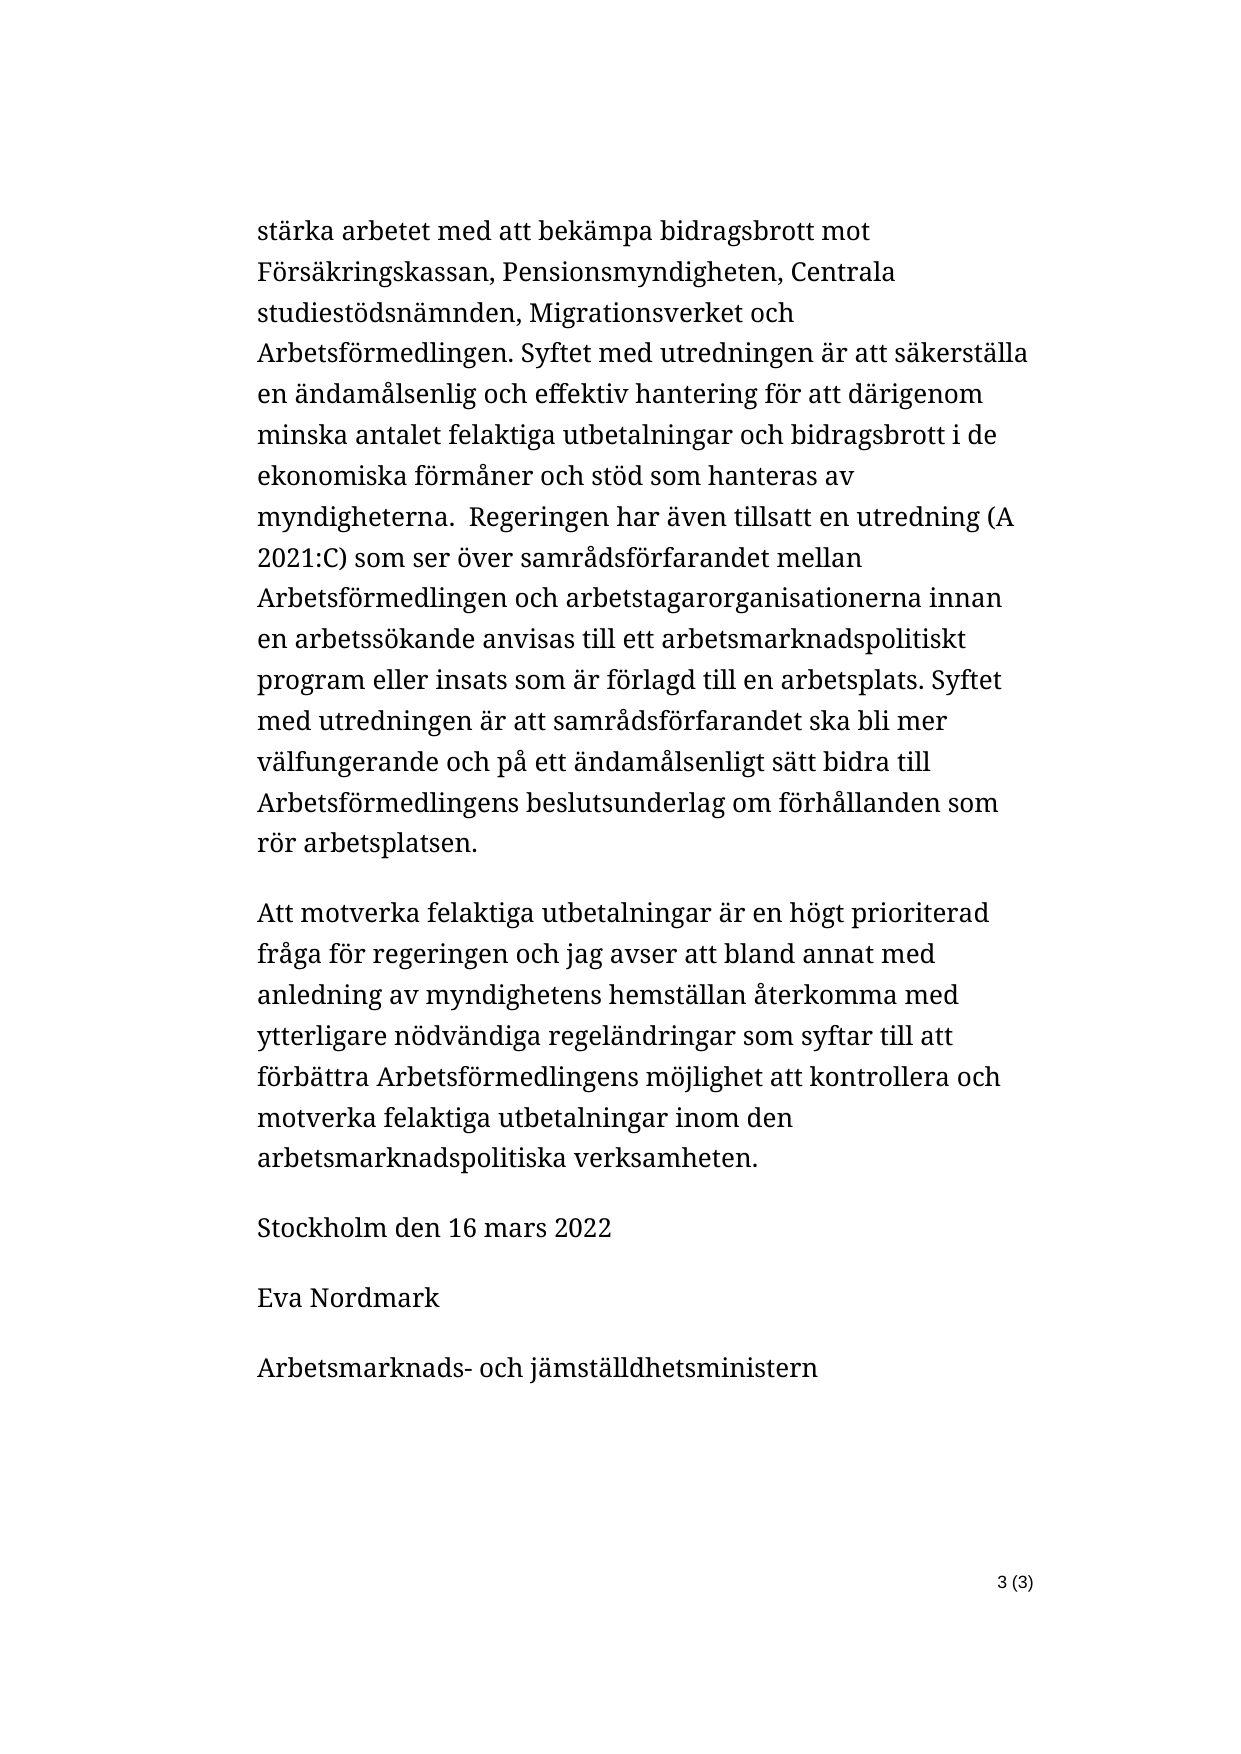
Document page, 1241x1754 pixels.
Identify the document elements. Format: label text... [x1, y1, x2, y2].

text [257, 213, 1033, 861]
text Stockholm den [257, 1210, 1033, 1246]
text Att motverka felaktiga utbetalningar är en högt prioriterad fråga för regeringen och jag avser att bland annat med anledning av myndighetens hemställan återkomma med ytterligare nödvändiga regeländringar som syftar till att förbättra Arbetsförmedlingens möjlighet att kontrollera och motverka felaktiga utbetalningar inom den arbetsmarknadspolitiska verksamheten. [257, 895, 1033, 1176]
